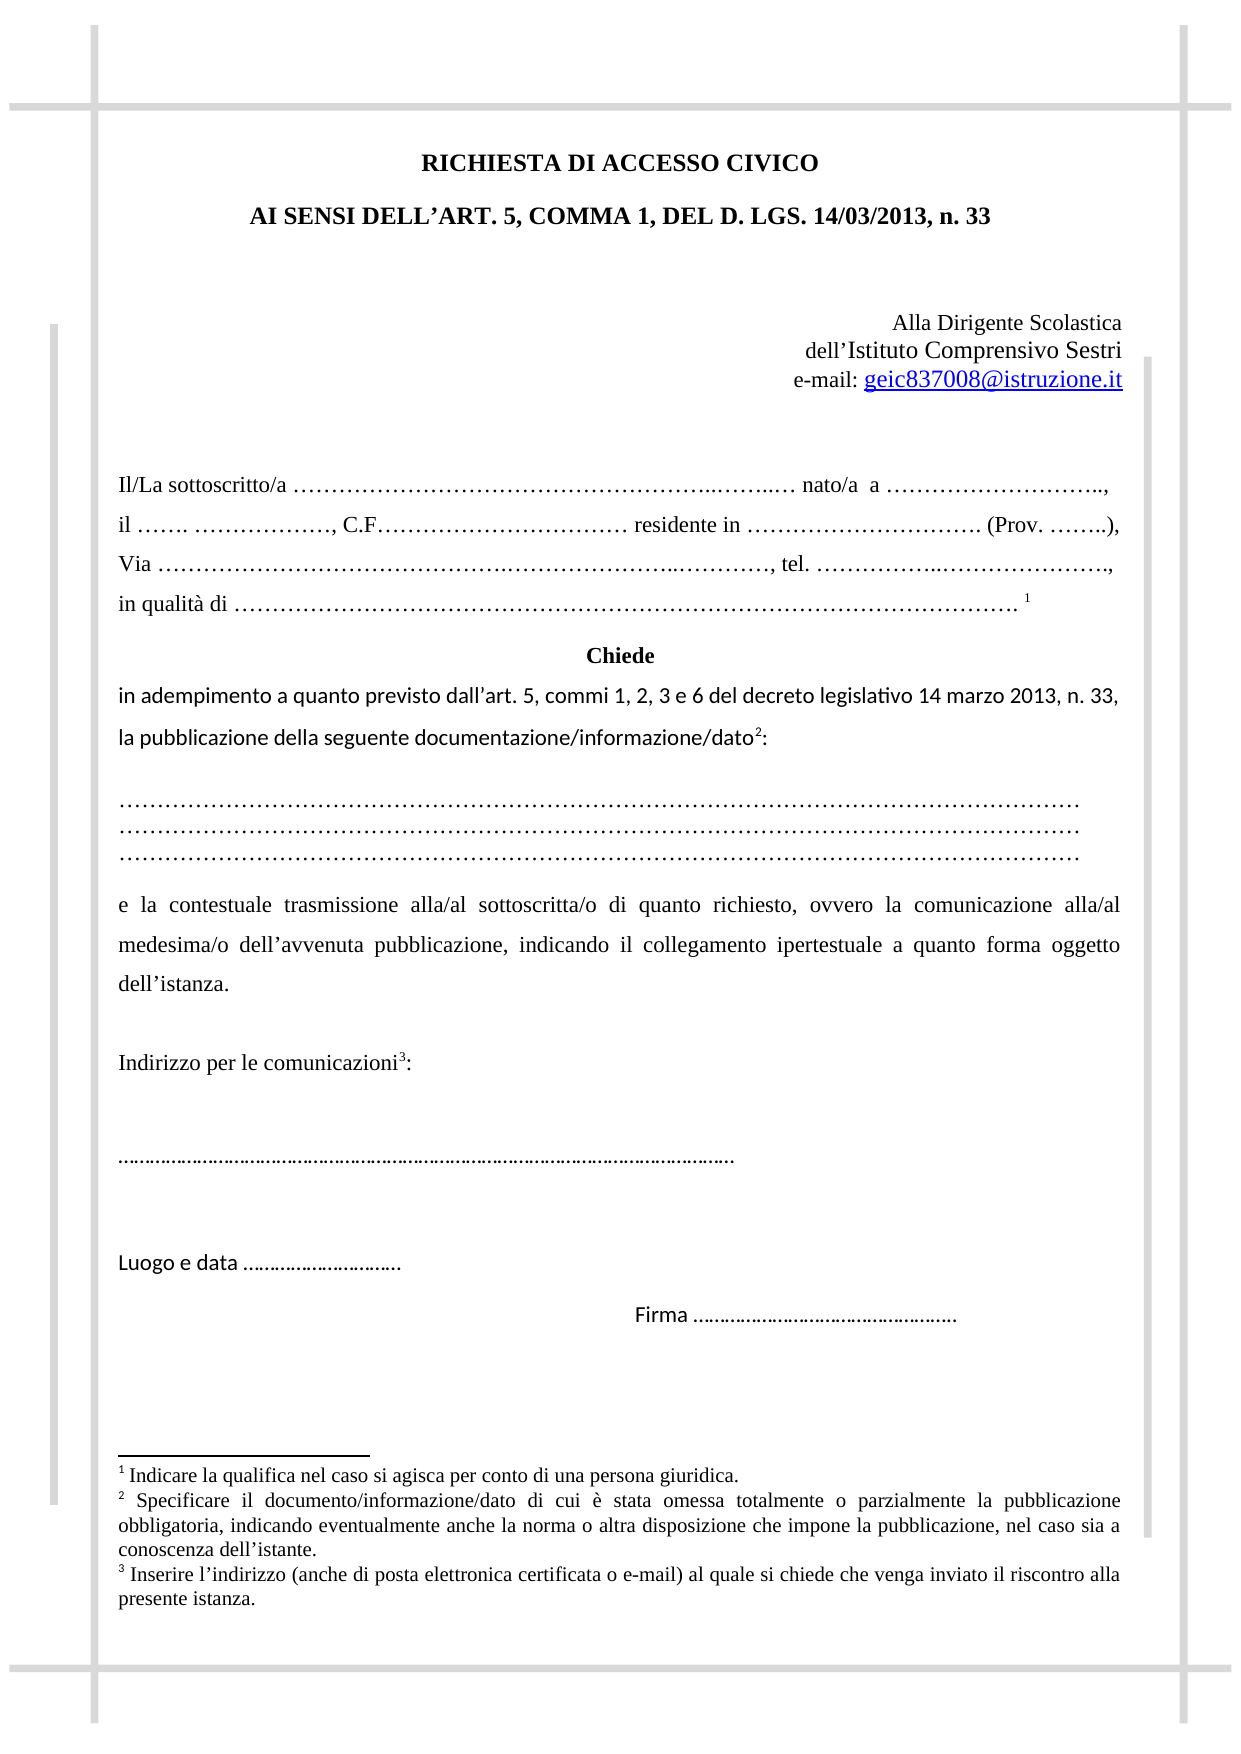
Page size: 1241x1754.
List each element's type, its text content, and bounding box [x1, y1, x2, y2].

text ……………………………………………………………………………………………………………… [118, 839, 1122, 865]
text dell’Istituto Comprensivo Sestri [118, 336, 1122, 364]
text Firma ………………………………………….. [635, 1301, 1122, 1329]
text Luogo e data ………………………… [118, 1248, 1122, 1276]
text in adempimento a quanto previsto dall’art. 5, commi 1, 2, 3 e 6 del decreto legislativo 14 marzo 2013, n. 33, la pubblicazione della seguente documentazione/informazione/dato: [118, 681, 1122, 751]
text RICHIESTA DI ACCESSO CIVICO [118, 148, 1122, 176]
text AI SENSI DELL’ART. 5, COMMA 1, DEL D. LGS. 14/03/2013, n. 33 [118, 201, 1122, 230]
text Alla Dirigente Scolastica [118, 309, 1122, 336]
text Indirizzo per le comunicazioni: [118, 1049, 1122, 1076]
text ……………………………………………………………………………………………………………… [118, 786, 1122, 812]
text e la contestuale trasmissione alla/al sottoscritta/o di quanto richiesto, ovvero la comunicazione alla/al medesima/o dell’avvenuta pubblicazione, indicando il collegamento ipertestuale a quanto forma oggetto dell’istanza. [118, 891, 1122, 997]
text e-mail: geic837008@istruzione.it [118, 364, 1122, 393]
text ……………………………………………………………………………………………………………… [118, 812, 1122, 839]
text ……………………………………………………………………………………………………… [118, 1142, 1122, 1169]
text Il/La sottoscritto/a ………………………………………………..……..… nato/a a ……………………….., il ……. ………………, C.F…………………………… residente in …………………………. (Prov. ……..), Via ……………………………………….…………………..…………, tel. ……………..…………………., in qualità di …………………………………………………………………………………………. [118, 471, 1122, 616]
text Chiede [118, 642, 1122, 668]
